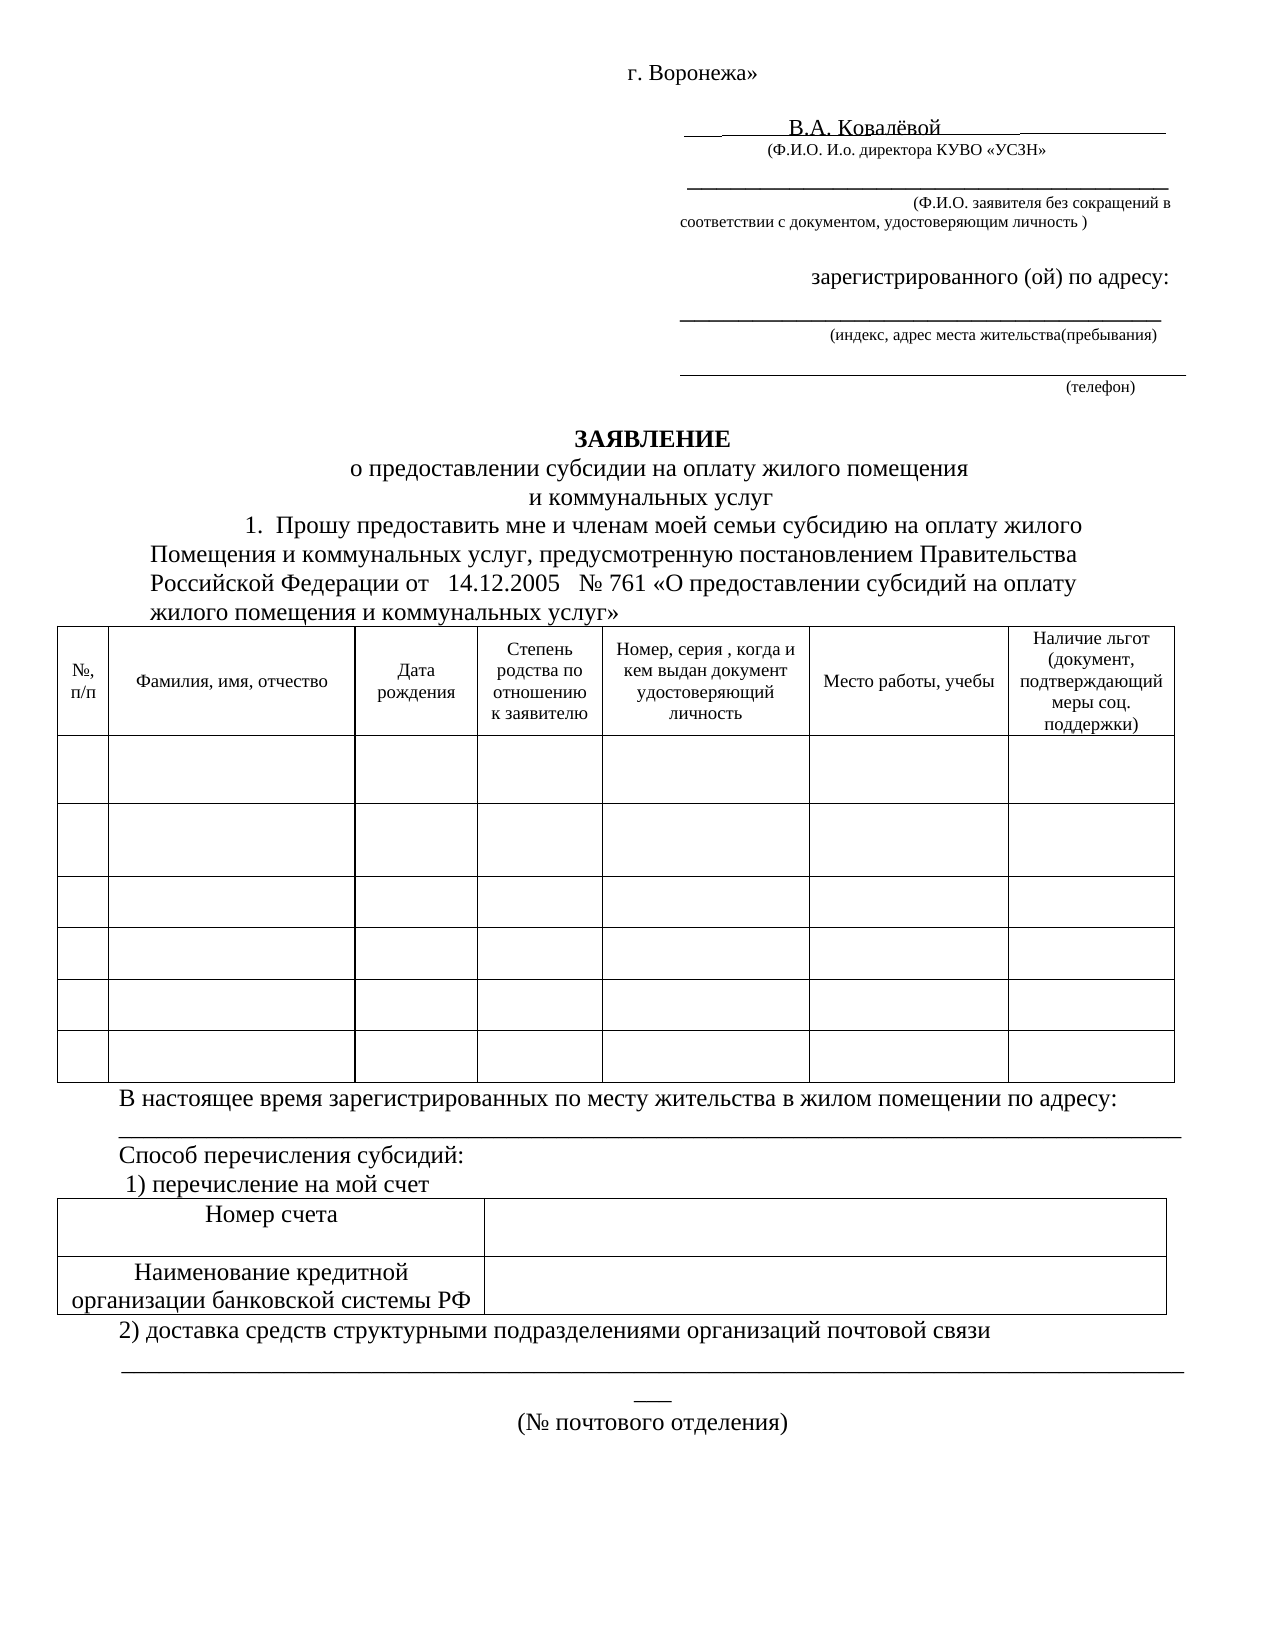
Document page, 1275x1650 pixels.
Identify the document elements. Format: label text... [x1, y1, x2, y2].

table_cell [356, 804, 477, 876]
text Российской Федерации от 14.12.2005 № 761 «О предоставлении субсидий на оплату [119, 568, 1186, 597]
table_cell [58, 928, 108, 979]
table_cell [603, 736, 809, 803]
table_cell [356, 928, 477, 979]
table_cell [1009, 928, 1174, 979]
text ________________________________________________________________________________________ [119, 1347, 1186, 1404]
table_cell [603, 1031, 809, 1082]
table_cell [58, 736, 108, 803]
table_cell [356, 736, 477, 803]
table_cell [109, 928, 354, 979]
table_header Номер, серия , когда и кем выдан документ удостоверяющий личность [603, 627, 809, 734]
text (телефон) [119, 376, 1186, 396]
table_cell [603, 980, 809, 1030]
table_cell [478, 804, 602, 876]
table_cell [810, 804, 1008, 876]
table_cell [810, 1031, 1008, 1082]
text о предоставлении субсидии на оплату жилого помещения [54, 453, 1186, 482]
table_cell [810, 736, 1008, 803]
table_header №, п/п [58, 627, 108, 734]
table_cell [478, 980, 602, 1030]
table_cell [478, 1031, 602, 1082]
table_cell [109, 877, 354, 927]
table_cell [109, 736, 354, 803]
table_header Наличие льгот (документ, подтверждающий меры соц. поддержки) [1009, 627, 1174, 734]
table_header Дата рождения [356, 627, 477, 734]
table_cell [810, 928, 1008, 979]
table_header Номер счета [58, 1199, 484, 1256]
table_cell [1009, 1031, 1174, 1082]
table_cell [485, 1257, 1166, 1314]
table_cell [109, 804, 354, 876]
text 1. Прошу предоставить мне и членам моей семьи субсидию на оплату жилого [138, 511, 1186, 539]
table_cell [356, 877, 477, 927]
table_cell [109, 1031, 354, 1082]
text зарегистрированного (ой) по адресу: _________________________________ (индекс, адрес места жительства(пребывания) [680, 231, 1186, 344]
table_cell [810, 877, 1008, 927]
table_cell [356, 980, 477, 1030]
table_cell Наименование кредитной организации банковской системы РФ [58, 1257, 484, 1314]
table_cell [1009, 736, 1174, 803]
table_cell [603, 877, 809, 927]
table_cell [58, 1031, 108, 1082]
table_header Фамилия, имя, отчество [109, 627, 354, 734]
text (№ почтового отделения) [119, 1407, 1186, 1436]
table_cell [356, 1031, 477, 1082]
text ЗАЯВЛЕНИЕ [119, 424, 1186, 453]
text Помещения и коммунальных услуг, предусмотренную постановлением Правительства [119, 539, 1186, 568]
table_cell [109, 980, 354, 1030]
table_cell [1009, 804, 1174, 876]
text _____________________________________________________________________________________ [119, 1112, 1186, 1140]
text 2) доставка средств структурными подразделениями организаций почтовой связи [119, 1315, 1186, 1344]
table_cell [478, 736, 602, 803]
table_cell [58, 877, 108, 927]
table_cell [58, 804, 108, 876]
table_header Степень родства по отношению к заявителю [478, 627, 602, 734]
text жилого помещения и коммунальных услуг» [119, 597, 1186, 626]
text Способ перечисления субсидий: [119, 1140, 1186, 1169]
table_cell [478, 877, 602, 927]
table_header Место работы, учебы [810, 627, 1008, 734]
table_cell [1009, 877, 1174, 927]
text и коммунальных услуг [54, 482, 1186, 511]
text В настоящее время зарегистрированных по месту жительства в жилом помещении по адресу: [119, 1083, 1186, 1112]
table_cell [810, 980, 1008, 1030]
table_cell [603, 928, 809, 979]
table_cell [58, 980, 108, 1030]
table_cell [1009, 980, 1174, 1030]
text г. Воронежа» [119, 59, 1186, 86]
table_cell [603, 804, 809, 876]
table_header [485, 1199, 1166, 1256]
text В.А. Ковалёвой [680, 114, 1186, 140]
text 1) перечисление на мой счет [119, 1169, 1186, 1198]
table_cell [478, 928, 602, 979]
text (Ф.И.О. И.о. директора КУВО «УСЗН» _________________________________ (Ф.И.О. заявителя без сокращений в соответствии с документом, удостоверяющим личность ) [680, 140, 1186, 231]
